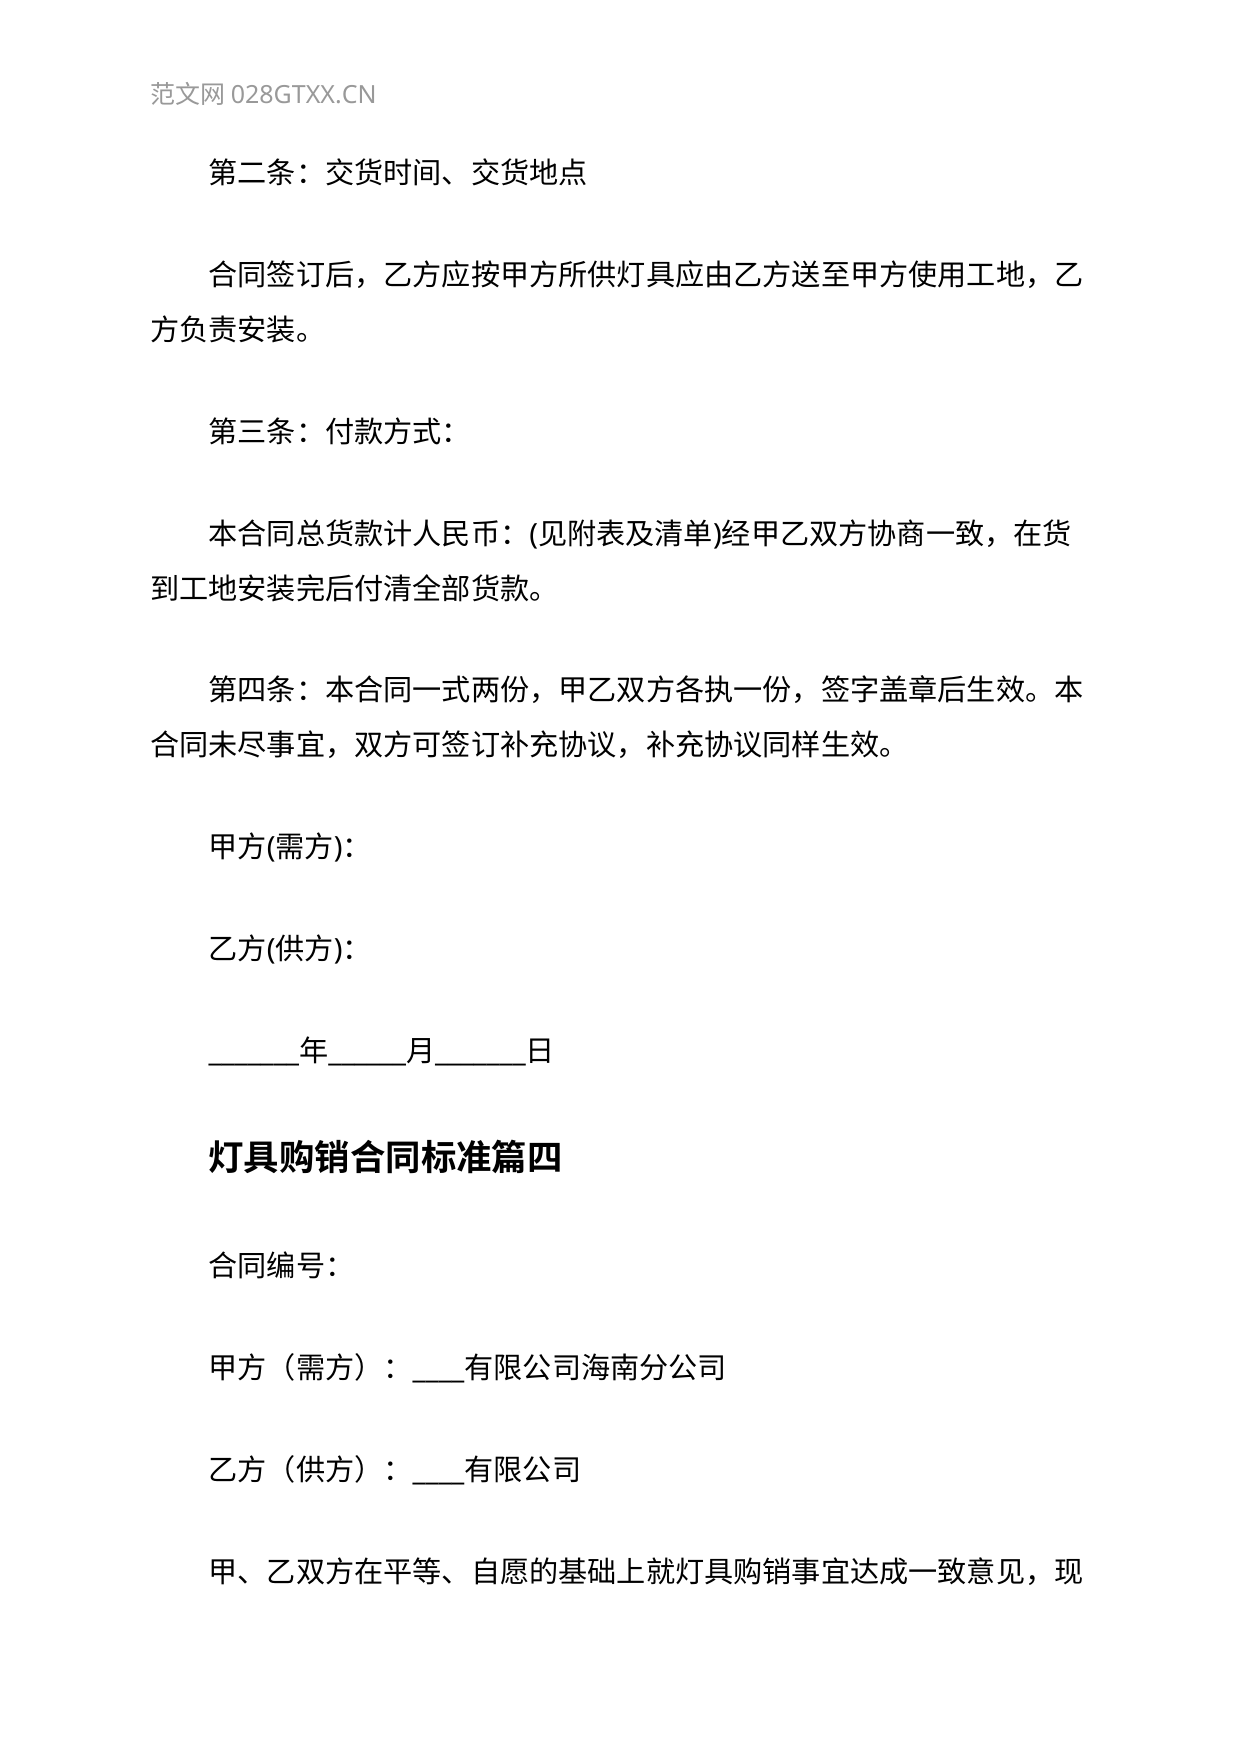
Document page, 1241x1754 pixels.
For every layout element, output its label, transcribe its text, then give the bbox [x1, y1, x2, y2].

text 乙方（供方）：____有限公司 [150, 1447, 1090, 1489]
text 甲方(需方)： [150, 824, 1090, 866]
text 第三条：付款方式： [150, 408, 1090, 451]
text 本合同总货款计人民币：(见附表及清单)经甲乙双方协商一致，在货到工地安装完后付清全部货款。 [150, 510, 1090, 607]
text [150, 1549, 1090, 1591]
text 合同签订后，乙方应按甲方所供灯具应由乙方送至甲方使用工地，乙方负责安装。 [150, 252, 1090, 349]
text 合同编号： [150, 1243, 1090, 1285]
text 第二条：交货时间、交货地点 [150, 150, 1090, 192]
text _______年______月_______日 [150, 1028, 1090, 1070]
text 甲方（需方）：____有限公司海南分公司 [150, 1345, 1090, 1387]
text 第四条：本合同一式两份，甲乙双方各执一份，签字盖章后生效。本合同未尽事宜，双方可签订补充协议，补充协议同样生效。 [150, 667, 1090, 764]
text 灯具购销合同标准篇四 [150, 1129, 1090, 1181]
text 乙方(供方)： [150, 926, 1090, 968]
